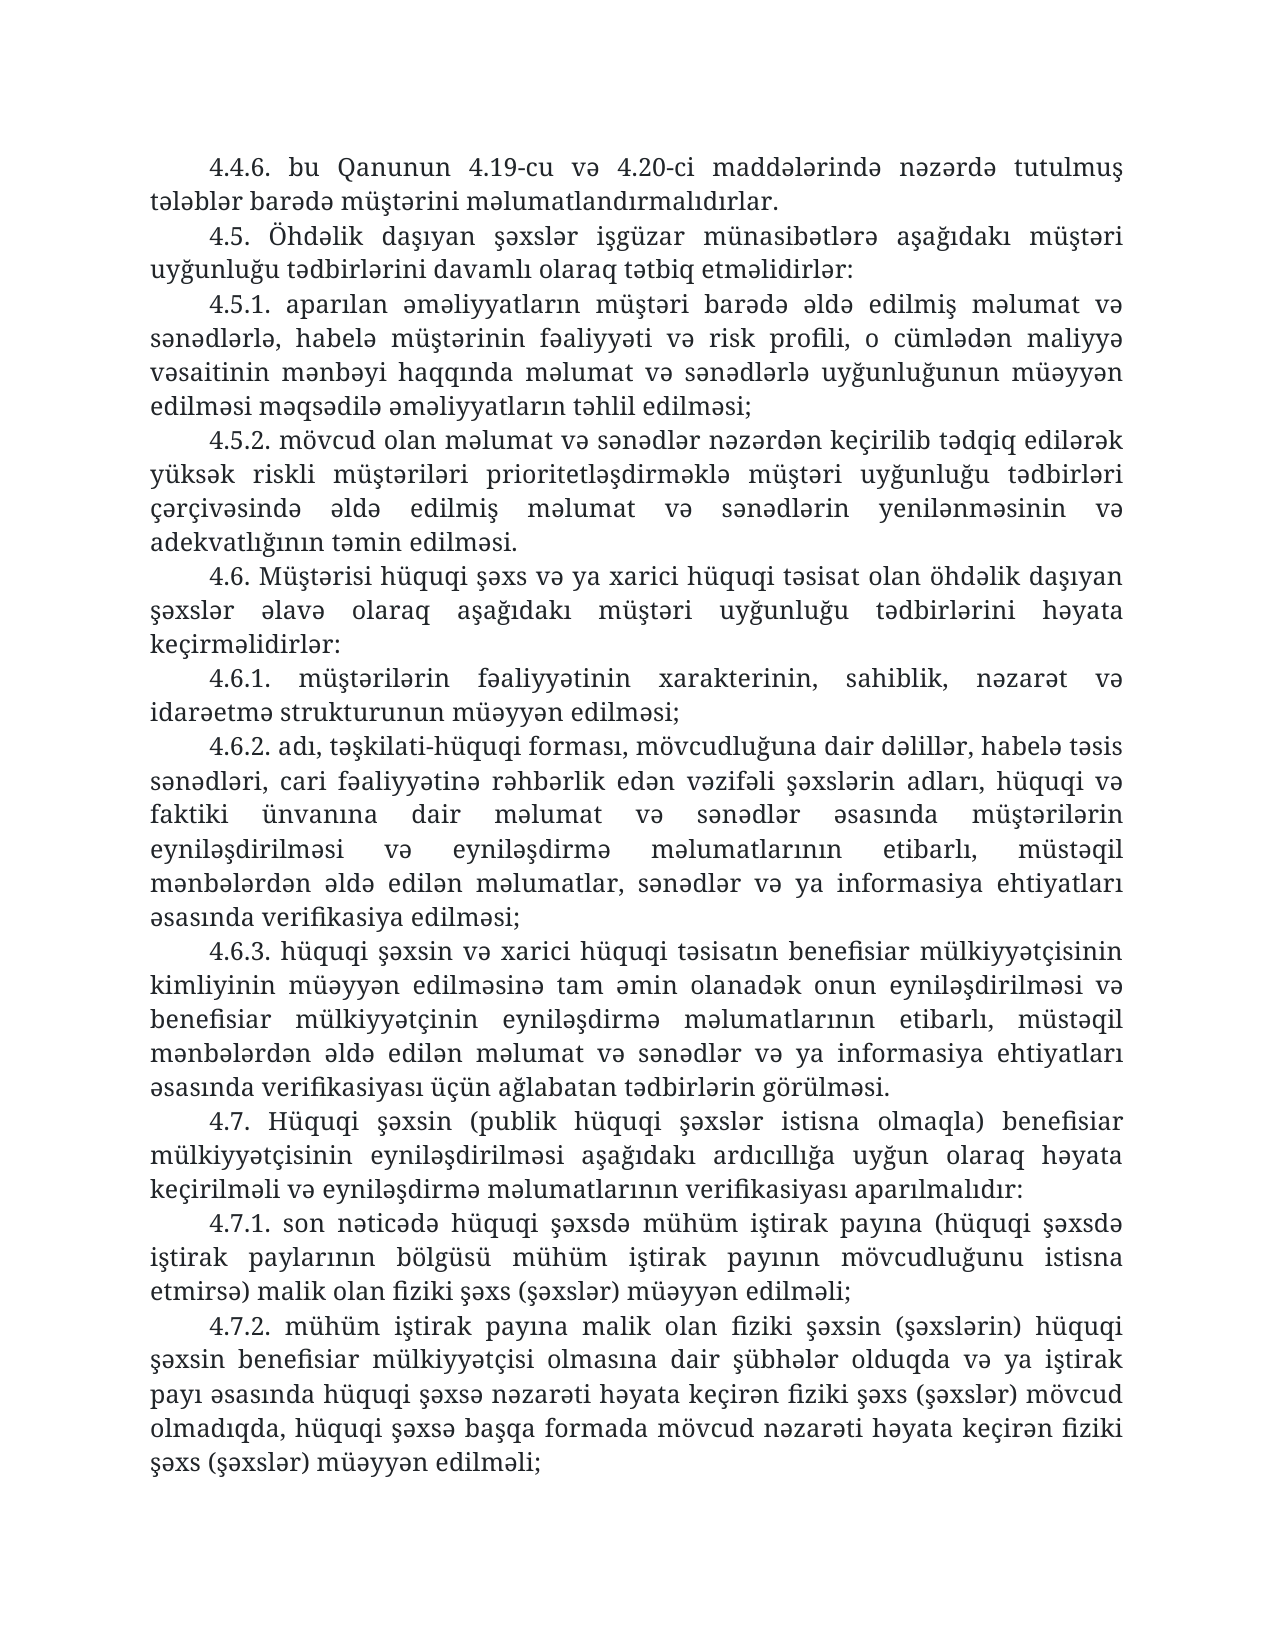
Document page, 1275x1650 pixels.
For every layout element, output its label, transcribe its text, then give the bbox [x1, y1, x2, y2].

text 4.7. Hüquqi şəxsin (publik hüquqi şəxslər istisna olmaqla) benefisiar mülkiyyətçisinin eyniləşdirilməsi aşağıdakı ardıcıllığa uyğun olaraq həyata keçirilməli və eyniləşdirmə məlumatlarının verifikasiyası aparılmalıdır: [150, 1104, 1125, 1206]
text 4.7.2. mühüm iştirak payına malik olan fiziki şəxsin (şəxslərin) hüquqi şəxsin benefisiar mülkiyyətçisi olmasına dair şübhələr olduqda və ya iştirak payı əsasında hüquqi şəxsə nəzarəti həyata keçirən fiziki şəxs (şəxslər) mövcud olmadıqda, hüquqi şəxsə başqa formada mövcud nəzarəti həyata keçirən fiziki şəxs (şəxslər) müəyyən edilməli; [150, 1308, 1125, 1478]
text 4.6.1. müştərilərin fəaliyyətinin xarakterinin, sahiblik, nəzarət və idarəetmə strukturunun müəyyən edilməsi; [150, 661, 1125, 729]
text 4.6.2. adı, təşkilati-hüquqi forması, mövcudluğuna dair dəlillər, habelə təsis sənədləri, cari fəaliyyətinə rəhbərlik edən vəzifəli şəxslərin adları, hüquqi və faktiki ünvanına dair məlumat və sənədlər əsasında müştərilərin eyniləşdirilməsi və eyniləşdirmə məlumatlarının etibarlı, müstəqil mənbələrdən əldə edilən məlumatlar, sənədlər və ya informasiya ehtiyatları əsasında verifikasiya edilməsi; [150, 729, 1125, 933]
text 4.5. Öhdəlik daşıyan şəxslər işgüzar münasibətlərə aşağıdakı müştəri uyğunluğu tədbirlərini davamlı olaraq tətbiq etməlidirlər: [150, 218, 1125, 286]
text 4.6.3. hüquqi şəxsin və xarici hüquqi təsisatın benefisiar mülkiyyətçisinin kimliyinin müəyyən edilməsinə tam əmin olanadək onun eyniləşdirilməsi və benefisiar mülkiyyətçinin eyniləşdirmə məlumatlarının etibarlı, müstəqil mənbələrdən əldə edilən məlumat və sənədlər və ya informasiya ehtiyatları əsasında verifikasiyası üçün ağlabatan tədbirlərin görülməsi. [150, 933, 1125, 1104]
text 4.5.2. mövcud olan məlumat və sənədlər nəzərdən keçirilib tədqiq edilərək yüksək riskli müştəriləri prioritetləşdirməklə müştəri uyğunluğu tədbirləri çərçivəsində əldə edilmiş məlumat və sənədlərin yenilənməsinin və adekvatlığının təmin edilməsi. [150, 422, 1125, 559]
text 4.6. Müştərisi hüquqi şəxs və ya xarici hüquqi təsisat olan öhdəlik daşıyan şəxslər əlavə olaraq aşağıdakı müştəri uyğunluğu tədbirlərini həyata keçirməlidirlər: [150, 559, 1125, 661]
text 4.7.1. son nəticədə hüquqi şəxsdə mühüm iştirak payına (hüquqi şəxsdə iştirak paylarının bölgüsü mühüm iştirak payının mövcudluğunu istisna etmirsə) malik olan fiziki şəxs (şəxslər) müəyyən edilməli; [150, 1206, 1125, 1308]
text 4.4.6. bu Qanunun 4.19-cu və 4.20-ci maddələrində nəzərdə tutulmuş tələblər barədə müştərini məlumatlandırmalıdırlar. [150, 150, 1125, 218]
text 4.5.1. aparılan əməliyyatların müştəri barədə əldə edilmiş məlumat və sənədlərlə, habelə müştərinin fəaliyyəti və risk profili, o cümlədən maliyyə vəsaitinin mənbəyi haqqında məlumat və sənədlərlə uyğunluğunun müəyyən edilməsi məqsədilə əməliyyatların təhlil edilməsi; [150, 286, 1125, 422]
